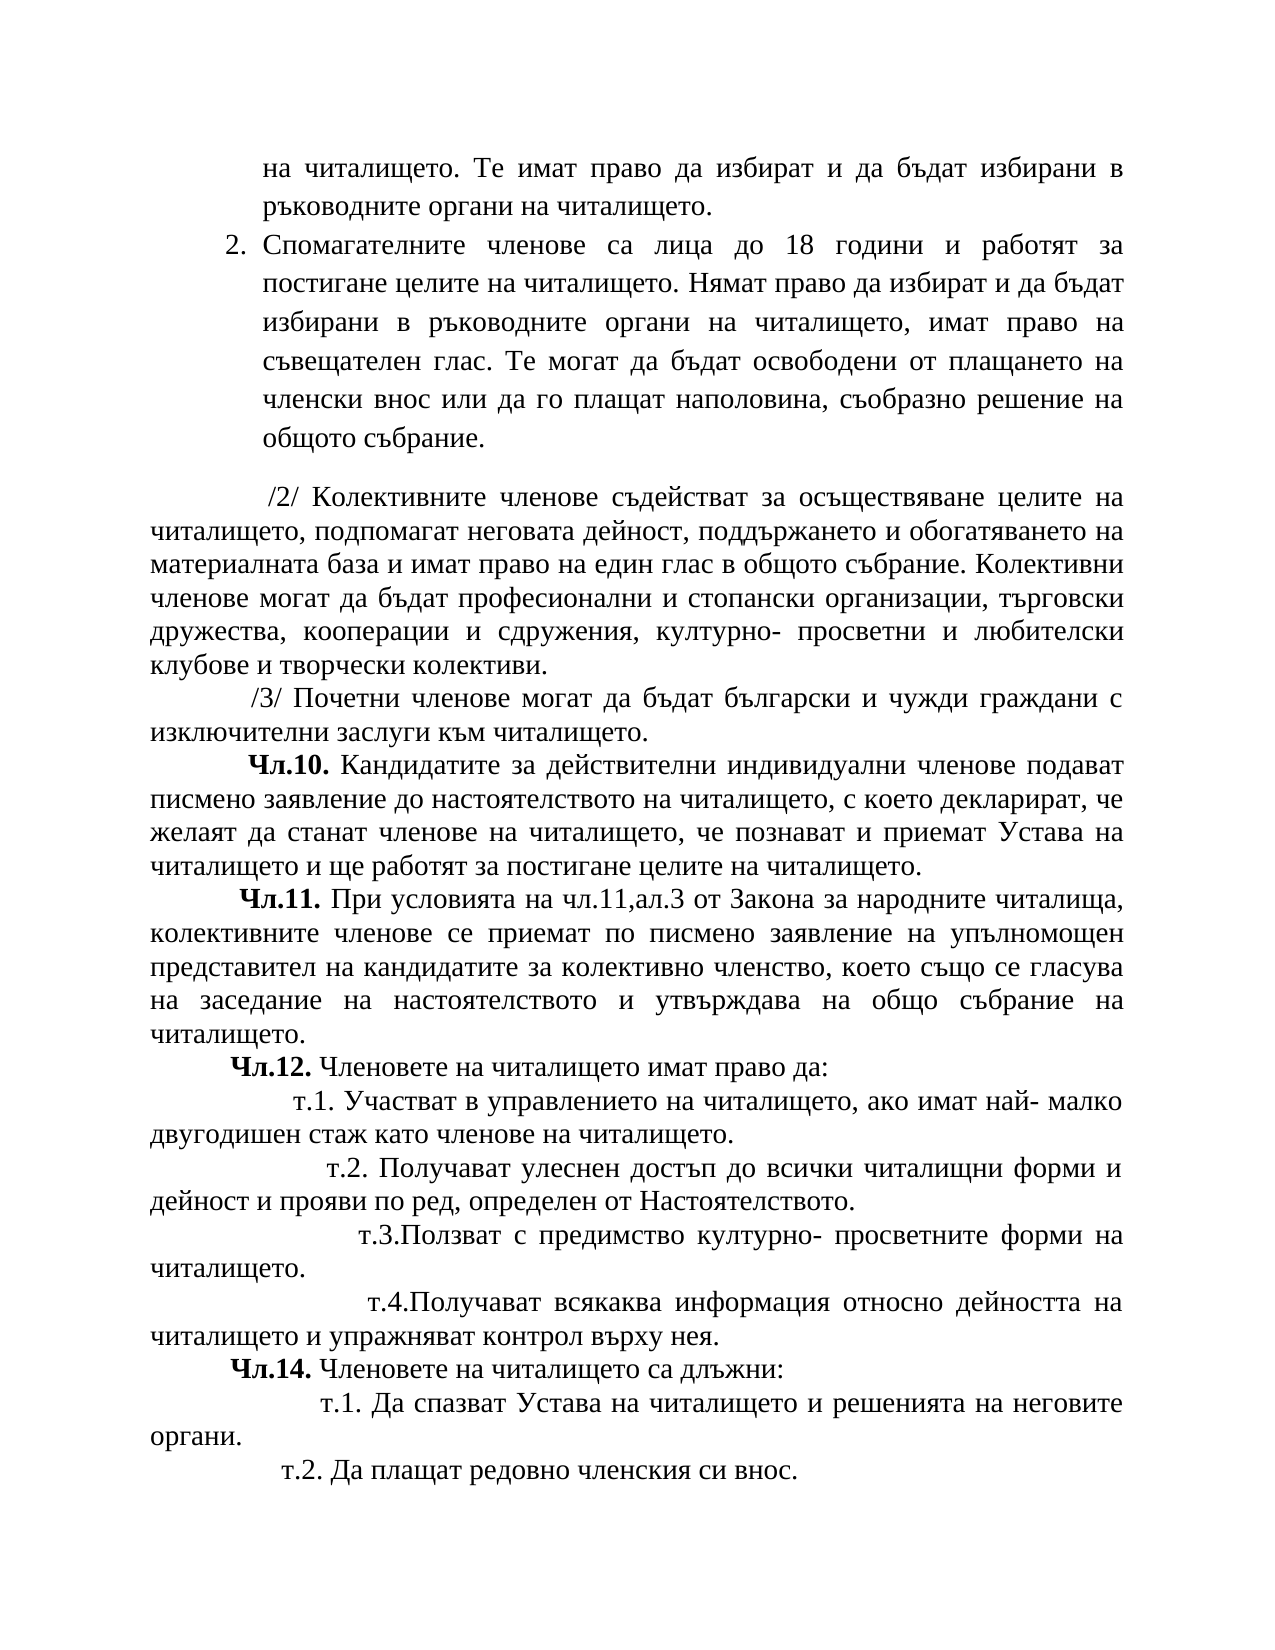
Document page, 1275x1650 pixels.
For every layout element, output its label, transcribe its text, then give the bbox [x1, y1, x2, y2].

text т.2. Получават улеснен достъп до всички читалищни форми и дейност и прояви по ред, определен от Настоятелството. [150, 1150, 1125, 1217]
text /3/ Почетни членове могат да бъдат български и чужди граждани с изключителни заслуги към читалището. [150, 680, 1125, 747]
list Спомагателните членове са лица до 18 години и работят за постигане целите на читалището. Нямат право да избират и да бъдат избирани в ръководните органи на читалището, имат право на съвещателен глас. Те могат да бъдат освободени от плащането на членски внос или да го плащат наполовина, съобразно решение на общото събрание. [225, 227, 1125, 453]
text т.2. Да плащат редовно членския си внос. [150, 1452, 1125, 1485]
text Чл.14. Членовете на читалището са длъжни: [150, 1351, 1125, 1385]
text т.1. Участват в управлението на читалището, ако имат най- малко двугодишен стаж като членове на читалището. [150, 1083, 1125, 1150]
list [225, 150, 1125, 222]
text т.3.Ползват с предимство културно- просветните форми на читалището. [150, 1217, 1125, 1284]
text т.1. Да спазват Устава на читалището и решенията на неговите органи. [150, 1385, 1125, 1452]
text Чл.12. Членовете на читалището имат право да: [150, 1049, 1125, 1083]
text Чл.11. При условията на чл.11,ал.3 от Закона за народните читалища, колективните членове се приемат по писмено заявление на упълномощен представител на кандидатите за колективно членство, което също се гласува на заседание на настоятелството и утвърждава на общо събрание на читалището. [150, 882, 1125, 1049]
text т.4.Получават всякаква информация относно дейността на читалището и упражняват контрол върху нея. [150, 1284, 1125, 1351]
text /2/ Колективните членове съдействат за осъществяване целите на читалището, подпомагат неговата дейност, поддържането и обогатяването на материалната база и имат право на един глас в общото събрание. Колективни членове могат да бъдат професионални и стопански организации, търговски дружества, кооперации и сдружения, културно- просветни и любителски клубове и творчески колективи. [150, 479, 1125, 680]
text Чл.10. Кандидатите за действителни индивидуални членове подават писмено заявление до настоятелството на читалището, с което декларират, че желаят да станат членове на читалището, че познават и приемат Устава на читалището и ще работят за постигане целите на читалището. [150, 747, 1125, 882]
